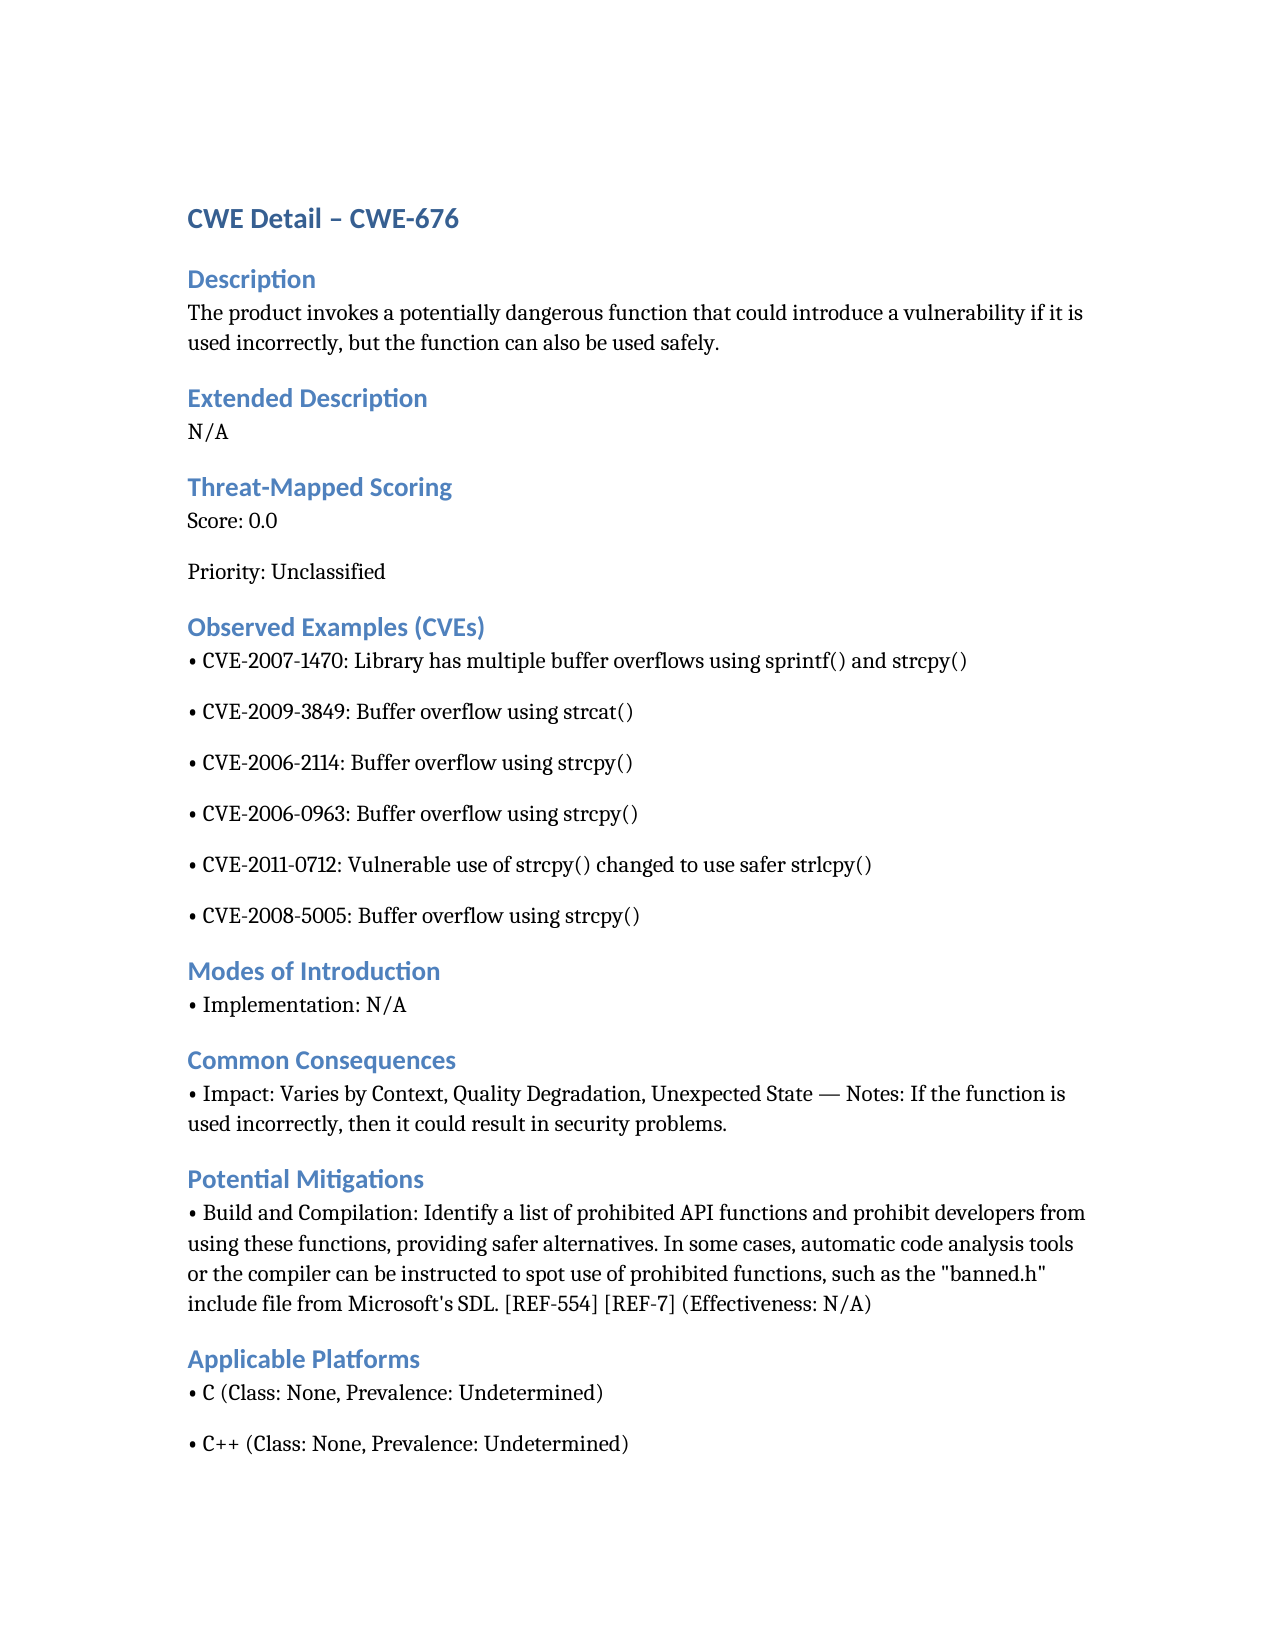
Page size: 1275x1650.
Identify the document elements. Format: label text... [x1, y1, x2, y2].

text Priority: Unclassified [187, 559, 1087, 585]
subtitle Extended Description [187, 381, 1087, 414]
text • CVE-2008-5005: Buffer overflow using strcpy() [187, 903, 1087, 929]
text • CVE-2007-1470: Library has multiple buffer overflows using sprintf() and strcpy() [187, 648, 1087, 674]
text • Build and Compilation: Identify a list of prohibited API functions and prohibit developers from using these functions, providing safer alternatives. In some cases, automatic code analysis tools or the compiler can be instructed to spot use of prohibited functions, such as the "banned.h" include file from Microsoft's SDL. [REF-554] [REF-7] (Effectiveness: N/A) [187, 1200, 1087, 1317]
text • CVE-2009-3849: Buffer overflow using strcat() [187, 699, 1087, 725]
subtitle Observed Examples (CVEs) [187, 610, 1087, 643]
subtitle Applicable Platforms [187, 1342, 1087, 1375]
text • CVE-2011-0712: Vulnerable use of strcpy() changed to use safer strlcpy() [187, 852, 1087, 878]
text • C++ (Class: None, Prevalence: Undetermined) [187, 1431, 1087, 1457]
text • C (Class: None, Prevalence: Undetermined) [187, 1380, 1087, 1406]
text • CVE-2006-0963: Buffer overflow using strcpy() [187, 801, 1087, 827]
text Score: 0.0 [187, 508, 1087, 534]
subtitle Potential Mitigations [187, 1162, 1087, 1195]
subtitle CWE Detail – CWE-676 [187, 200, 1087, 236]
text • Impact: Varies by Context, Quality Degradation, Unexpected State — Notes: If the function is used incorrectly, then it could result in security problems. [187, 1081, 1087, 1137]
subtitle Modes of Introduction [187, 954, 1087, 987]
subtitle Description [187, 262, 1087, 295]
text N/A [187, 419, 1087, 445]
text • CVE-2006-2114: Buffer overflow using strcpy() [187, 750, 1087, 776]
text • Implementation: N/A [187, 992, 1087, 1018]
subtitle Common Consequences [187, 1043, 1087, 1076]
text The product invokes a potentially dangerous function that could introduce a vulnerability if it is used incorrectly, but the function can also be used safely. [187, 300, 1087, 356]
subtitle Threat-Mapped Scoring [187, 470, 1087, 503]
